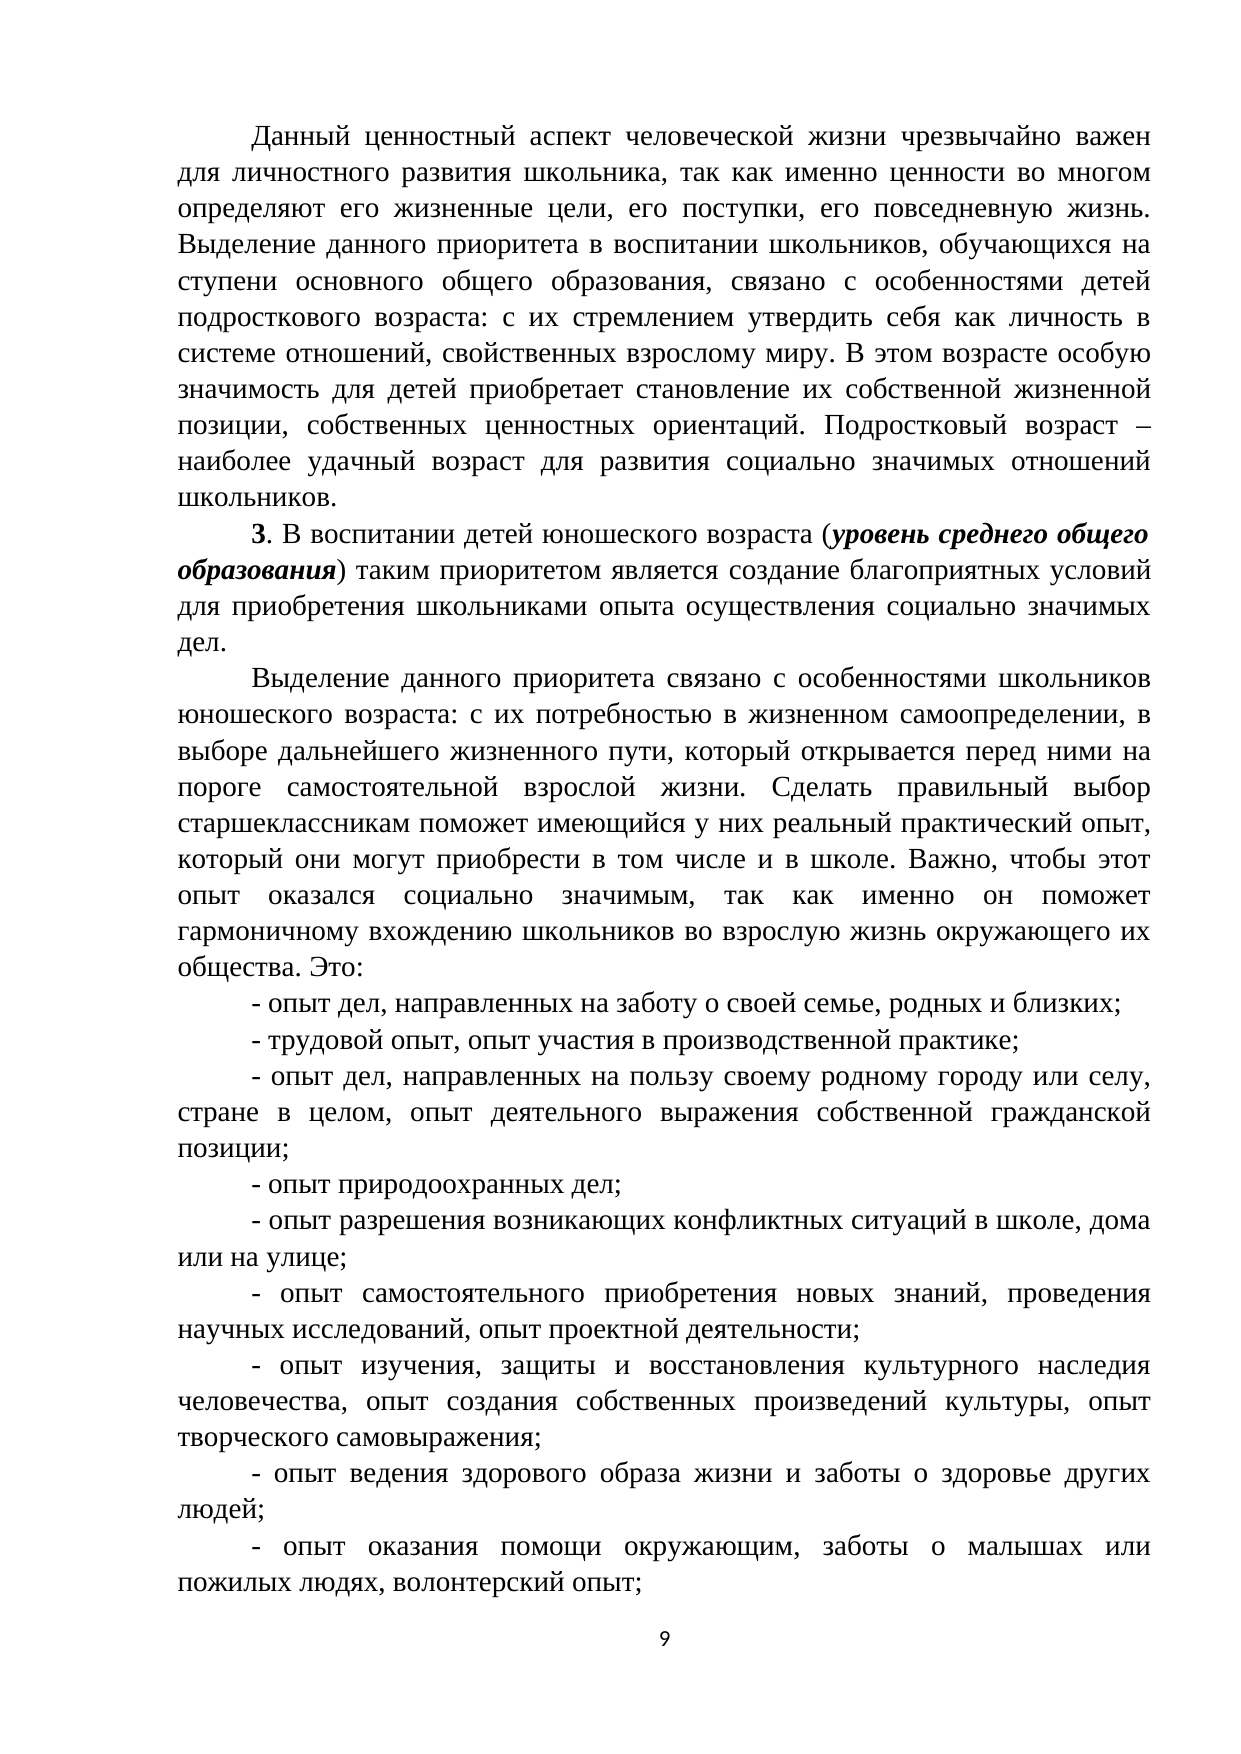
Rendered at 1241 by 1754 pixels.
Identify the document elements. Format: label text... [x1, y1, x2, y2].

text - опыт природоохранных дел; [177, 1166, 1152, 1200]
text 3. В воспитании детей юношеского возраста (уровень среднего общего образования) таким приоритетом является создание благоприятных условий для приобретения школьниками опыта осуществления социально значимых дел. [177, 516, 1152, 658]
text - опыт оказания помощи окружающим, заботы о малышах или пожилых людях, волонтерский опыт; [177, 1528, 1152, 1597]
text - опыт разрешения возникающих конфликтных ситуаций в школе, дома или на улице; [177, 1202, 1152, 1272]
text - опыт изучения, защиты и восстановления культурного наследия человечества, опыт создания собственных произведений культуры, опыт творческого самовыражения; [177, 1347, 1152, 1453]
text - опыт дел, направленных на пользу своему родному городу или селу, стране в целом, опыт деятельного выражения собственной гражданской позиции; [177, 1058, 1152, 1164]
text - опыт ведения здорового образа жизни и заботы о здоровье других людей; [177, 1456, 1152, 1525]
text - опыт самостоятельного приобретения новых знаний, проведения научных исследований, опыт проектной деятельности; [177, 1275, 1152, 1344]
text - опыт дел, направленных на заботу о своей семье, родных и близких; [177, 986, 1152, 1019]
text Данный ценностный аспект человеческой жизни чрезвычайно важен для личностного развития школьника, так как именно ценности во многом определяют его жизненные цели, его поступки, его повседневную жизнь. Выделение данного приоритета в воспитании школьников, обучающихся на ступени основного общего образования, связано с особенностями детей подросткового возраста: с их стремлением утвердить себя как личность в системе отношений, свойственных взрослому миру. В этом возрасте особую значимость для детей приобретает становление их собственной жизненной позиции, собственных ценностных ориентаций. Подростковый возраст – наиболее удачный возраст для развития социально значимых отношений школьников. [177, 118, 1152, 513]
text Выделение данного приоритета связано с особенностями школьников юношеского возраста: с их потребностью в жизненном самоопределении, в выборе дальнейшего жизненного пути, который открывается перед ними на пороге самостоятельной взрослой жизни. Сделать правильный выбор старшеклассникам поможет имеющийся у них реальный практический опыт, который они могут приобрести в том числе и в школе. Важно, чтобы этот опыт оказался социально значимым, так как именно он поможет гармоничному вхождению школьников во взрослую жизнь окружающего их общества. Это: [177, 660, 1152, 983]
text - трудовой опыт, опыт участия в производственной практике; [177, 1022, 1152, 1055]
